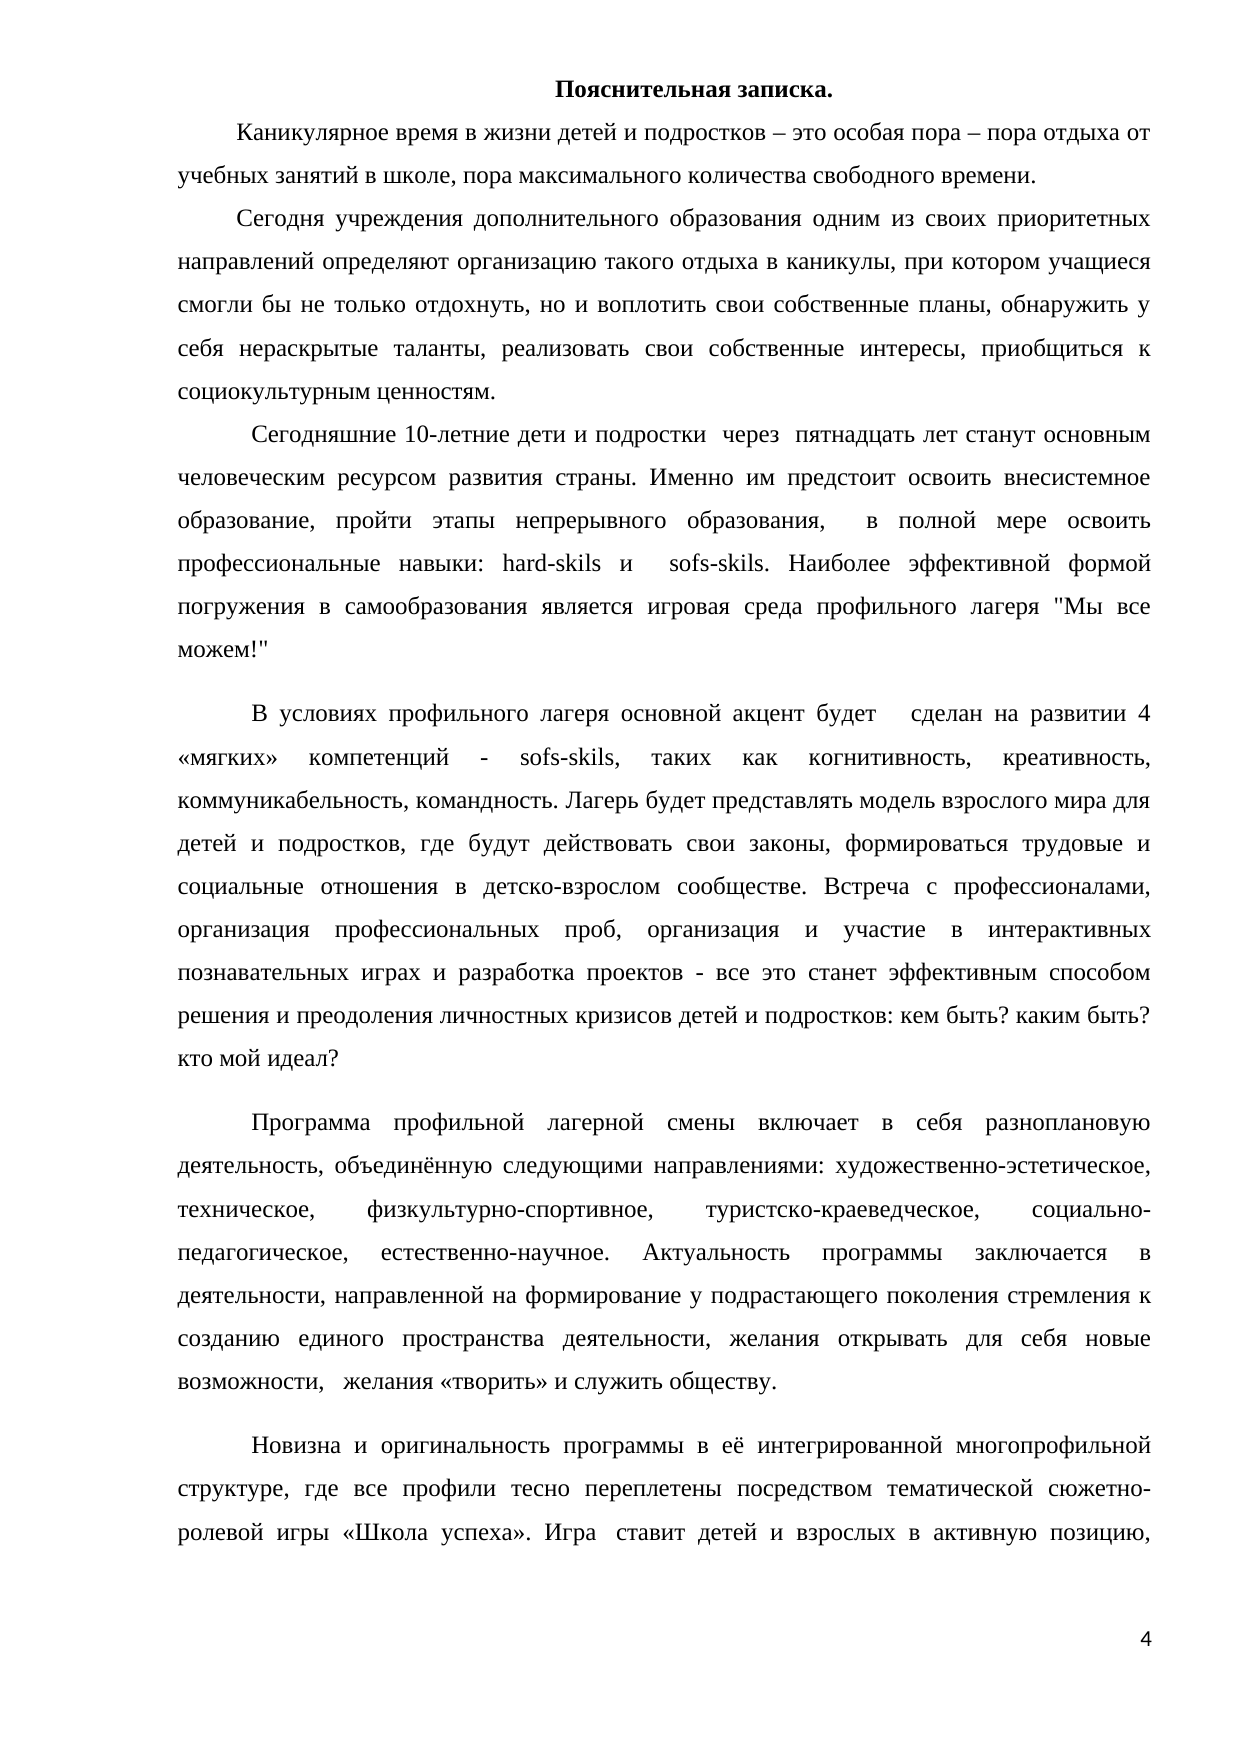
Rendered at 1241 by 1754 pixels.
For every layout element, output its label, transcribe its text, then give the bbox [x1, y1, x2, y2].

text Пояснительная записка. [177, 74, 1152, 103]
text Сегодняшние 10-летние дети и подростки через пятнадцать лет станут основным человеческим ресурсом развития страны. Именно им предстоит освоить внесистемное образование, пройти этапы непрерывного образования, в полной мере освоить профессиональные навыки: hard-skils и sofs-skils. Наиболее эффективной формой погружения в самообразования является игровая среда профильного лагеря "Мы все можем!" [177, 419, 1152, 663]
text Сегодня учреждения дополнительного образования одним из своих приоритетных направлений определяют организацию такого отдыха в каникулы, при котором учащиеся смогли бы не только отдохнуть, но и воплотить свои собственные планы, обнаружить у себя нераскрытые таланты, реализовать свои собственные интересы, приобщиться к социокультурным ценностям. [177, 203, 1152, 404]
text Программа профильной лагерной смены включает в себя разноплановую деятельность, объединённую следующими направлениями: художественно-эстетическое, техническое, физкультурно-спортивное, туристско-краеведческое, социально-педагогическое, естественно-научное. Актуальность программы заключается в деятельности, направленной на формирование у подрастающего поколения стремления к созданию единого пространства деятельности, желания открывать для себя новые возможности, желания «творить» и служить обществу. [177, 1107, 1152, 1395]
text В условиях профильного лагеря основной акцент будет сделан на развитии 4 «мягких» компетенций - sofs-skils, таких как когнитивность, креативность, коммуникабельность, командность. Лагерь будет представлять модель взрослого мира для детей и подростков, где будут действовать свои законы, формироваться трудовые и социальные отношения в детско-взрослом сообществе. Встреча с профессионалами, организация профессиональных проб, организация и участие в интерактивных познавательных играх и разработка проектов - все это станет эффективным способом решения и преодоления личностных кризисов детей и подростков: кем быть? каким быть? кто мой идеал? [177, 698, 1152, 1072]
text Каникулярное время в жизни детей и подростков – это особая пора – пора отдыха от учебных занятий в школе, пора максимального количества свободного времени. [177, 117, 1152, 189]
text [177, 1430, 1152, 1547]
